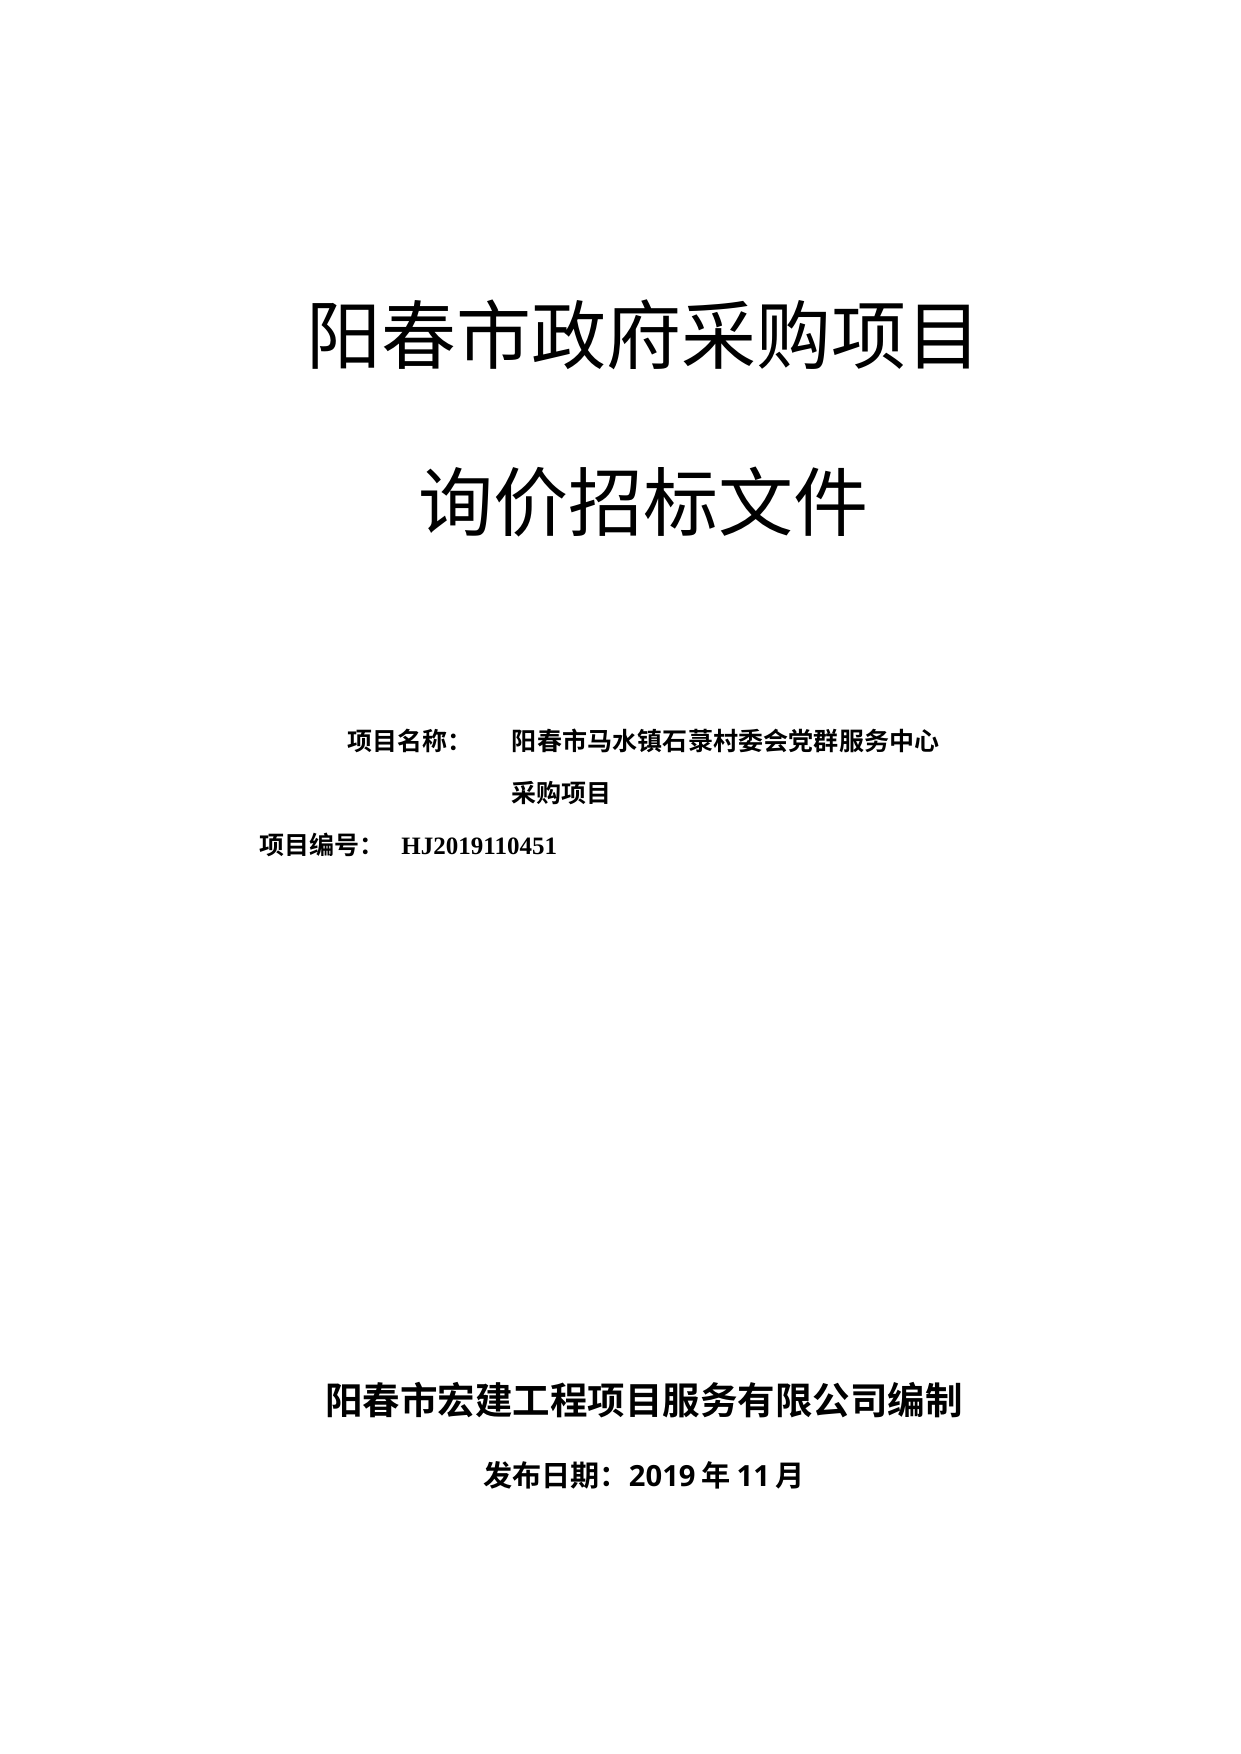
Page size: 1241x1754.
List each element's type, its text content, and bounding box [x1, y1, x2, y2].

table_header 项目名称： [336, 708, 500, 812]
text 项目编号： HJ2019110451 [165, 812, 1122, 864]
text 询价招标文件 [165, 385, 1122, 552]
text 阳春市政府采购项目 [165, 219, 1122, 385]
text 发布日期：2019年11月 [165, 1453, 1122, 1495]
text 阳春市宏建工程项目服务有限公司编制 [165, 1371, 1122, 1426]
table_header 阳春市马水镇石菉村委会党群服务中心采购项目 [500, 708, 952, 812]
